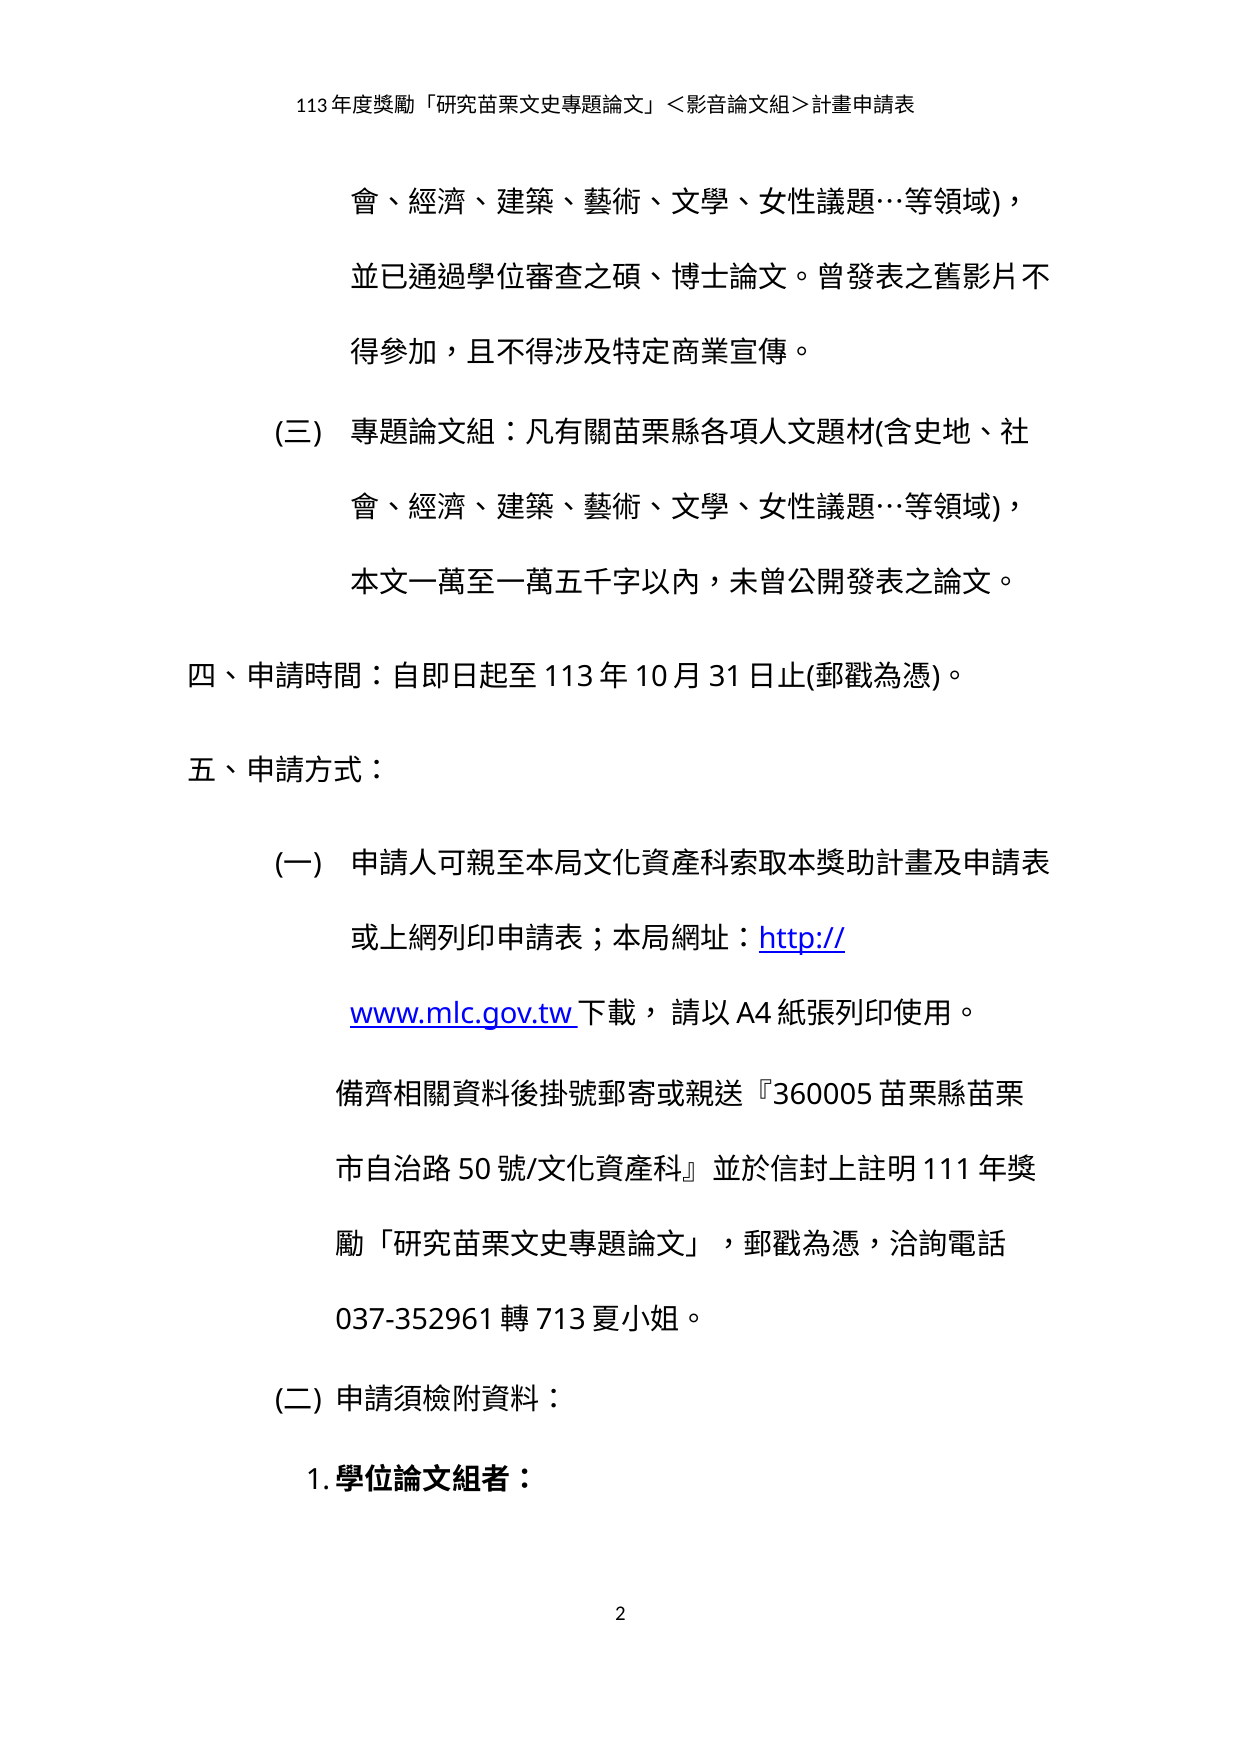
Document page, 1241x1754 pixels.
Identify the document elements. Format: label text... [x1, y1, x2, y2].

list 申請人可親至本局文化資產科索取本獎助計畫及申請表或上網列印申請表；本局網址：http://www.mlc.gov.tw下載， 請以A4紙張列印使用。 [275, 824, 1053, 1049]
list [275, 162, 1053, 387]
list 申請方式： [187, 730, 1053, 805]
list 申請須檢附資料： [275, 1359, 1053, 1434]
text 備齊相關資料後掛號郵寄或親送『360005苗栗縣苗栗市自治路50號/文化資產科』並於信封上註明111年獎勵「研究苗栗文史專題論文」，郵戳為憑，洽詢電話037-352961轉713夏小姐。 [335, 1054, 1053, 1354]
list 學位論文組者： [306, 1439, 1053, 1514]
list 專題論文組：凡有關苗栗縣各項人文題材(含史地、社會、經濟、建築、藝術、文學、女性議題…等領域)，本文一萬至一萬五千字以內，未曾公開發表之論文。 [275, 393, 1053, 618]
list 申請時間：自即日起至113年10月31日止(郵戳為憑)。 [187, 636, 1053, 711]
